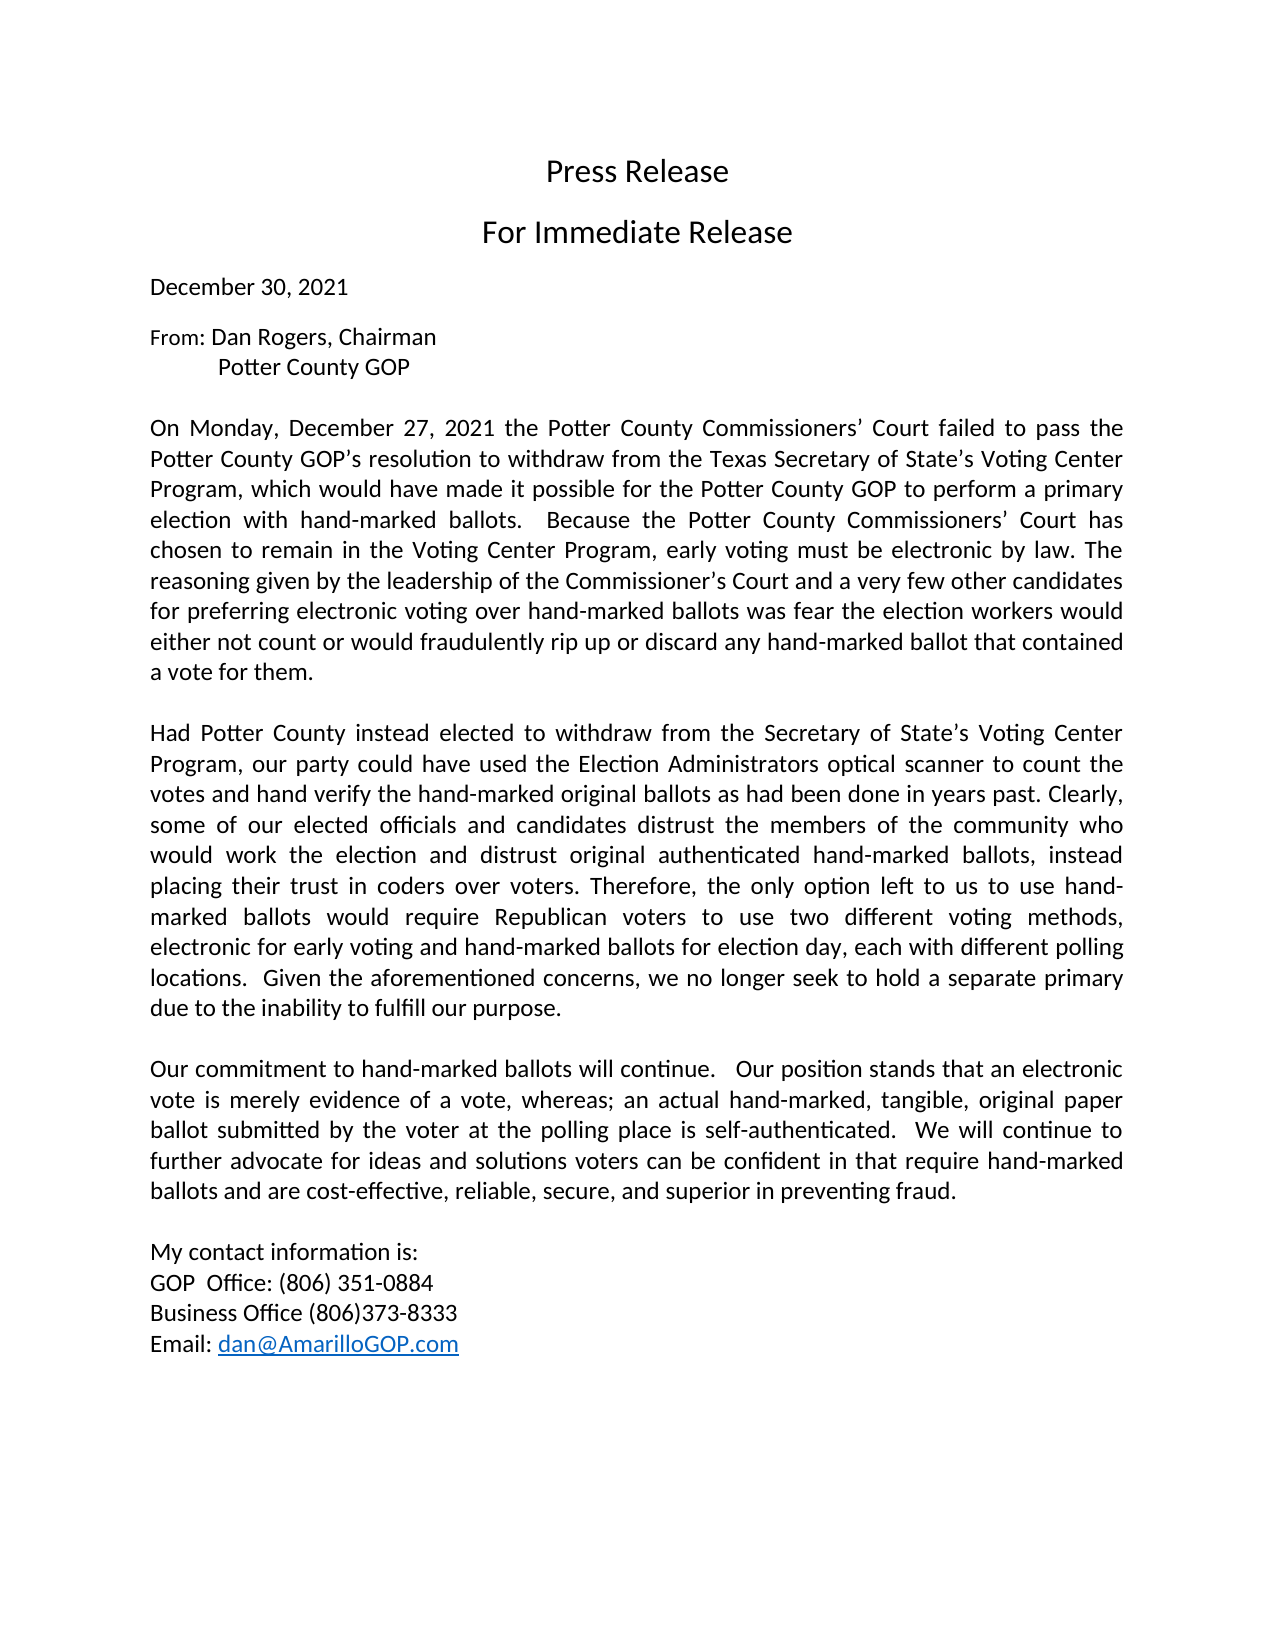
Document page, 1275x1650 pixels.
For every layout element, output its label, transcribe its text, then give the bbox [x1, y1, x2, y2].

text On Monday, December 27, 2021 the Potter County Commissioners’ Court failed to pass the Potter County GOP’s resolution to withdraw from the Texas Secretary of State’s Voting Center Program, which would have made it possible for the Potter County GOP to perform a primary election with hand-marked ballots. Because the Potter County Commissioners’ Court has chosen to remain in the Voting Center Program, early voting must be electronic by law. The reasoning given by the leadership of the Commissioner’s Court and a very few other candidates for preferring electronic voting over hand-marked ballots was fear the election workers would either not count or would fraudulently rip up or discard any hand-marked ballot that contained a vote for them. [150, 412, 1125, 687]
text Press Release [150, 150, 1125, 191]
text December 30, 2021 [150, 271, 1125, 302]
text My contact information is: [150, 1236, 1125, 1267]
text From: Dan Rogers, Chairman [150, 321, 1125, 351]
text Email: dan@AmarilloGOP.com [150, 1328, 1125, 1358]
text Our commitment to hand-marked ballots will continue. Our position stands that an electronic vote is merely evidence of a vote, whereas; an actual hand-marked, tangible, original paper ballot submitted by the voter at the polling place is self-authenticated. We will continue to further advocate for ideas and solutions voters can be confident in that require hand-marked ballots and are cost-effective, reliable, secure, and superior in preventing fraud. [150, 1053, 1125, 1206]
text For Immediate Release [150, 211, 1125, 251]
text Potter County GOP [150, 351, 1125, 382]
text Business Office (806)373-8333 [150, 1297, 1125, 1328]
text GOP Office: (806) 351-0884 [150, 1267, 1125, 1297]
text Had Potter County instead elected to withdraw from the Secretary of State’s Voting Center Program, our party could have used the Election Administrators optical scanner to count the votes and hand verify the hand-marked original ballots as had been done in years past. Clearly, some of our elected officials and candidates distrust the members of the community who would work the election and distrust original authenticated hand-marked ballots, instead placing their trust in coders over voters. Therefore, the only option left to us to use hand-marked ballots would require Republican voters to use two different voting methods, electronic for early voting and hand-marked ballots for election day, each with different polling locations. Given the aforementioned concerns, we no longer seek to hold a separate primary due to the inability to fulfill our purpose. [150, 718, 1125, 1023]
